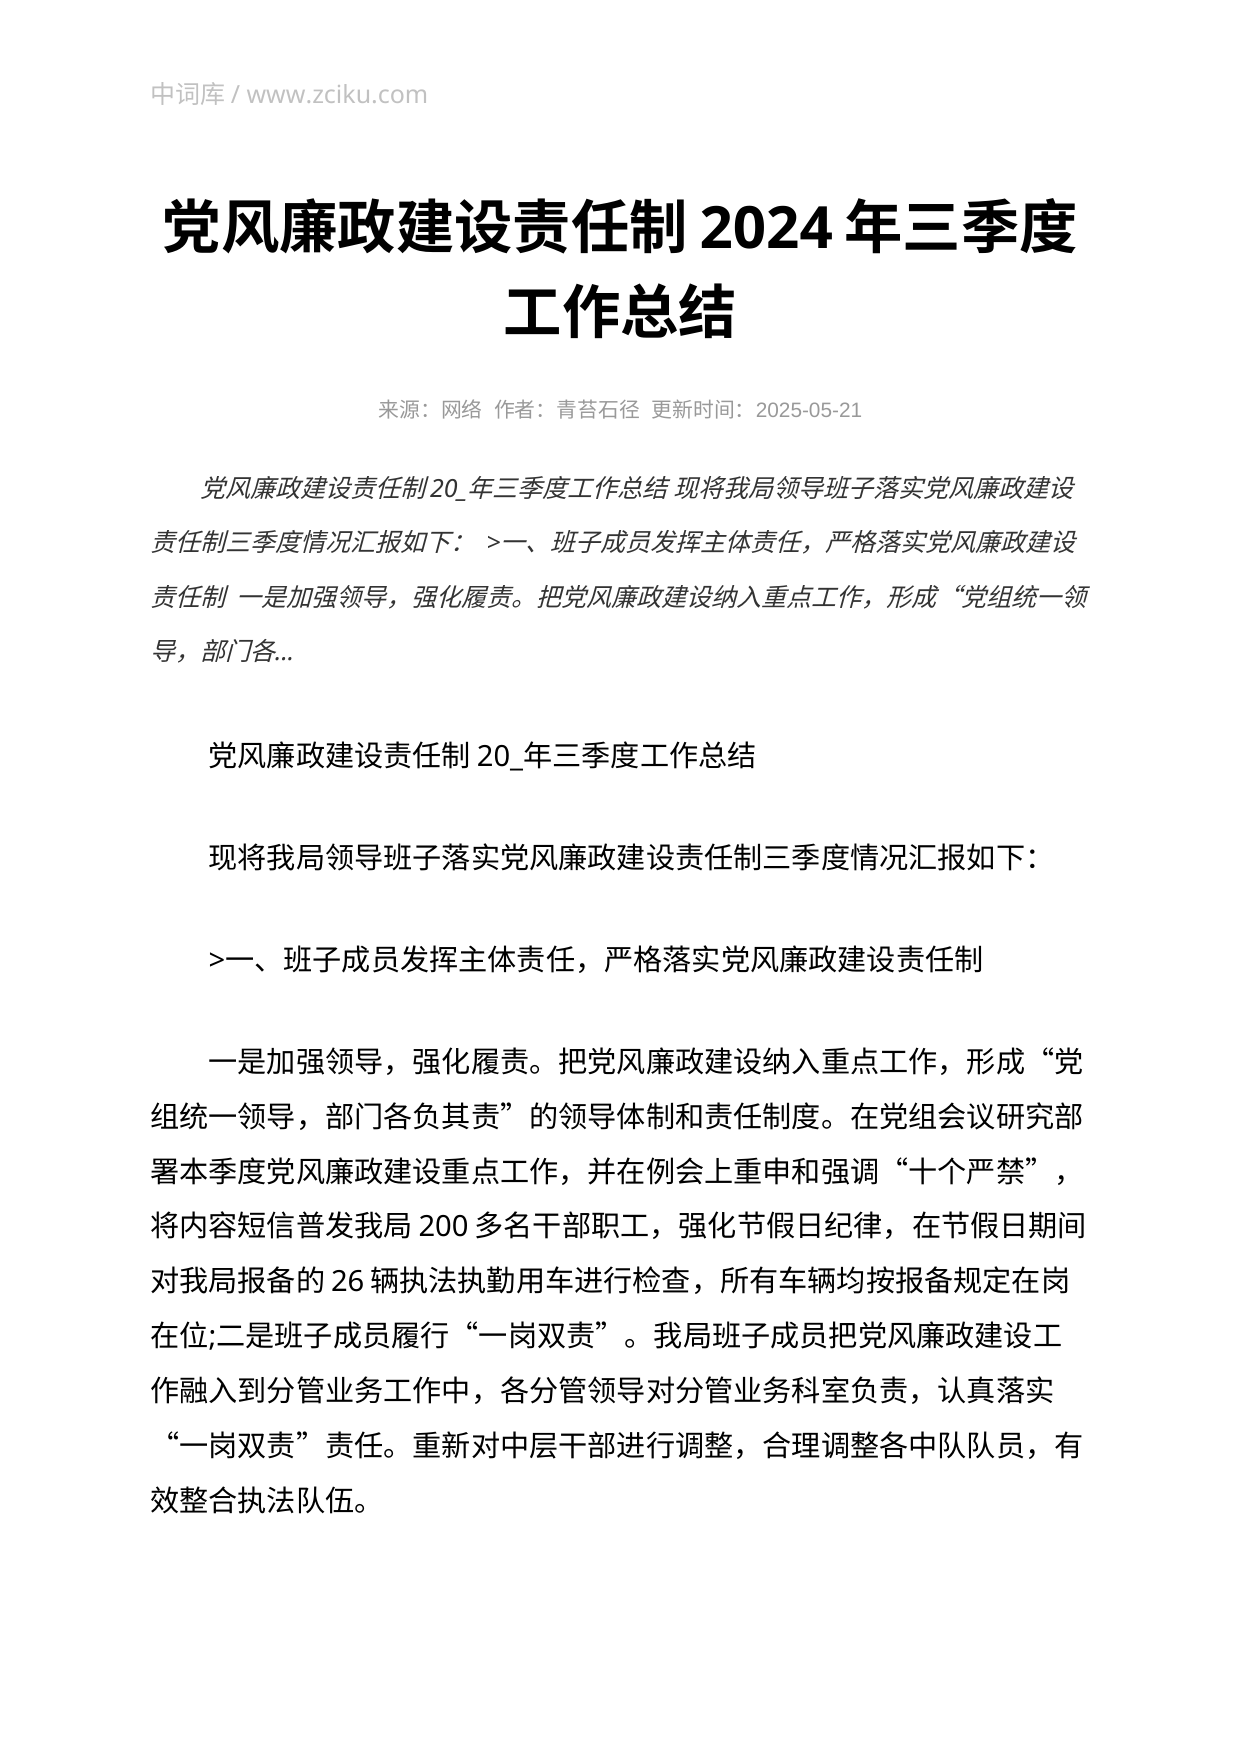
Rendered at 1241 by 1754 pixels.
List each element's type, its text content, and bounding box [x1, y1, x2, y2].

text 党风廉政建设责任制20_年三季度工作总结 现将我局领导班子落实党风廉政建设责任制三季度情况汇报如下： >一、班子成员发挥主体责任，严格落实党风廉政建设责任制 一是加强领导，强化履责。把党风廉政建设纳入重点工作，形成“党组统一领导，部门各... [150, 468, 1090, 668]
text 党风廉政建设责任制20_年三季度工作总结 [150, 733, 1090, 775]
text 现将我局领导班子落实党风廉政建设责任制三季度情况汇报如下： [150, 834, 1090, 877]
text 来源：网络 作者：青苔石径 更新时间：2025-05-21 [150, 397, 1090, 421]
text 一是加强领导，强化履责。把党风廉政建设纳入重点工作，形成“党组统一领导，部门各负其责”的领导体制和责任制度。在党组会议研究部署本季度党风廉政建设重点工作，并在例会上重申和强调“十个严禁”，将内容短信普发我局200多名干部职工，强化节假日纪律，在节假日期间对我局报备的26辆执法执勤用车进行检查，所有车辆均按报备规定在岗在位;二是班子成员履行“一岗双责”。我局班子成员把党风廉政建设工作融入到分管业务工作中，各分管领导对分管业务科室负责，认真落实“一岗双责”责任。重新对中层干部进行调整，合理调整各中队队员，有效整合执法队伍。 [150, 1038, 1090, 1520]
text >一、班子成员发挥主体责任，严格落实党风廉政建设责任制 [150, 936, 1090, 979]
subtitle 党风廉政建设责任制2024年三季度工作总结 [150, 181, 1090, 351]
